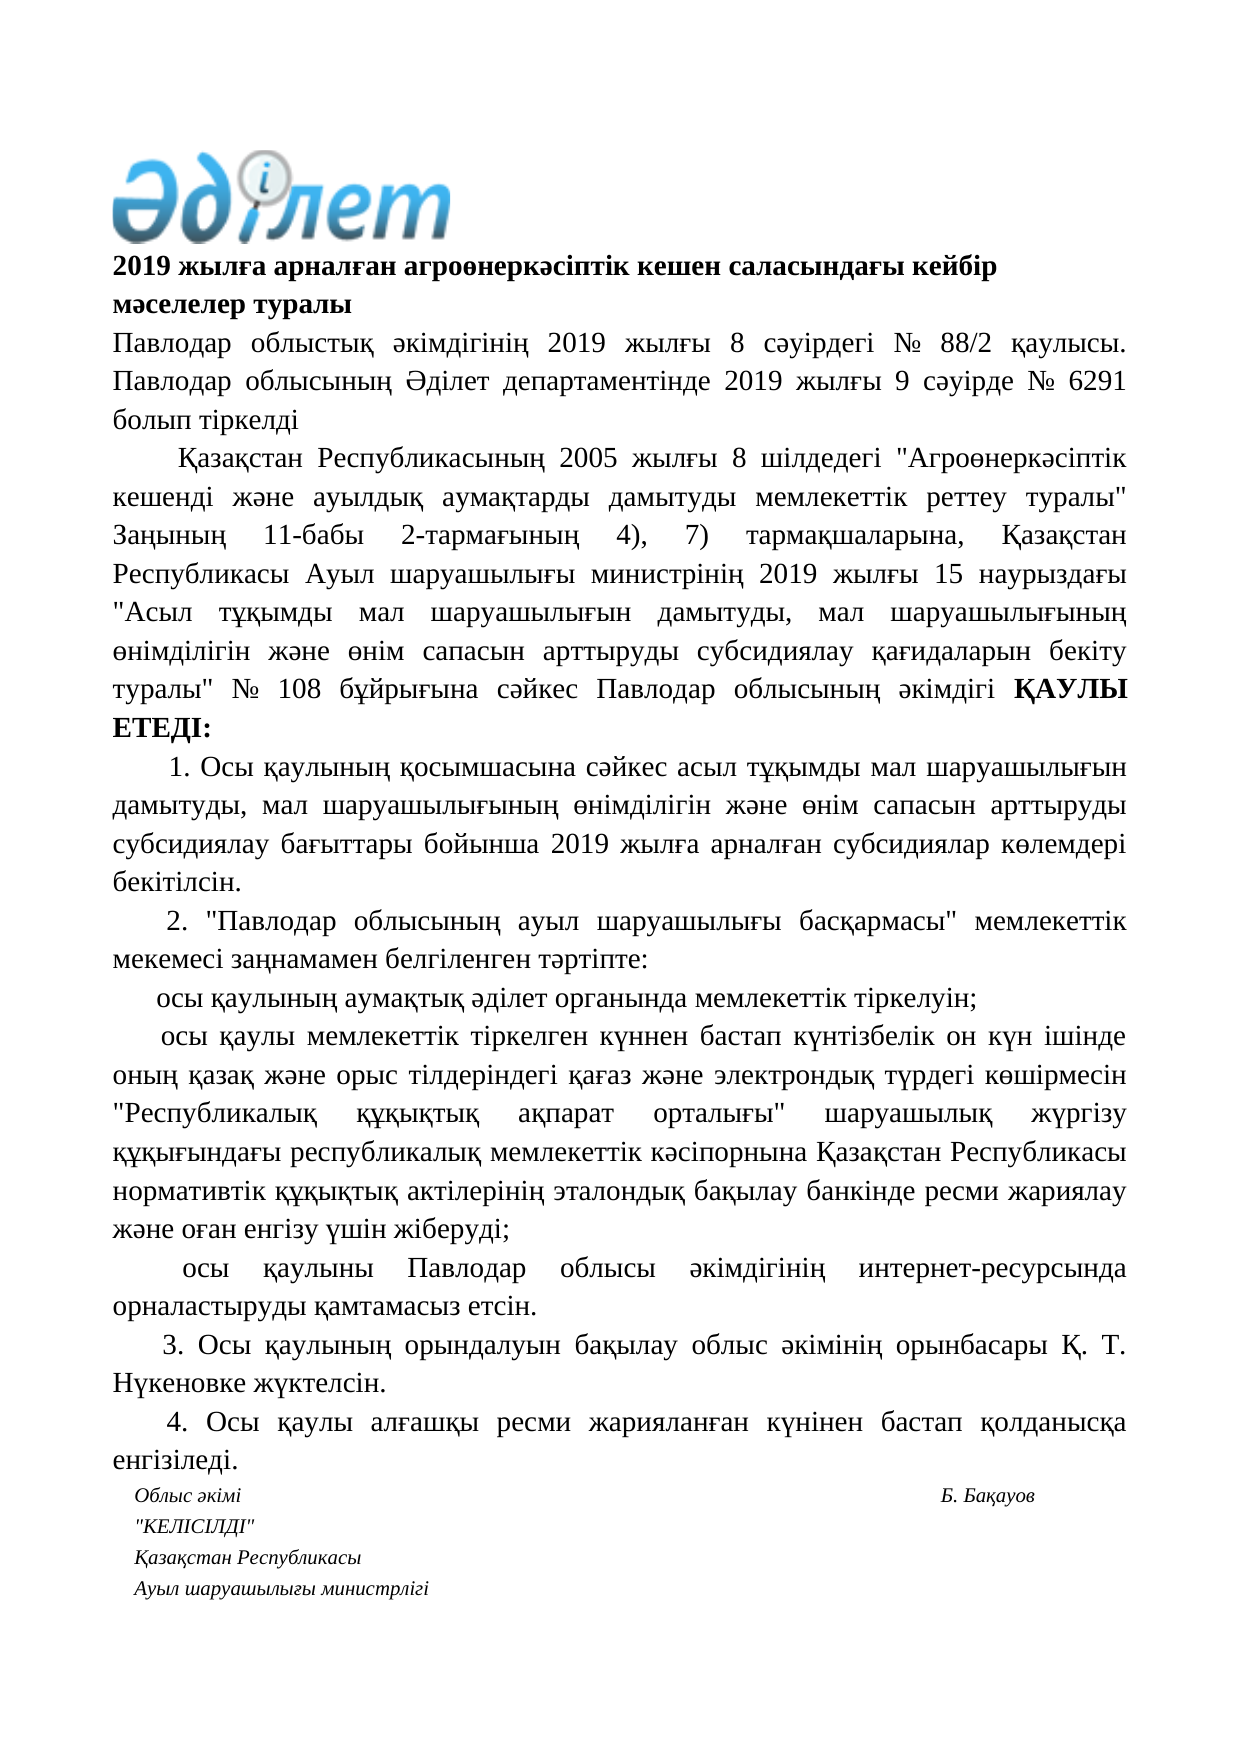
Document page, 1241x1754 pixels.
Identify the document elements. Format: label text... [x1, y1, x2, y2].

table_header Б. Бақауов [939, 1481, 1240, 1512]
text 2. "Павлодар облысының ауыл шаруашылығы басқармасы" мемлекеттік мекемесі заңнамамен белгіленген тәртіпте: [112, 903, 1128, 975]
text Қазақстан Республикасының 2005 жылғы 8 шілдедегі "Агроөнеркәсіптік кешенді және ауылдық аумақтарды дамытуды мемлекеттік реттеу туралы" Заңының 11-бабы 2-тармағының 4), 7) тармақшаларына, Қазақстан Республикасы Ауыл шаруашылығы министрінің 2019 жылғы 15 наурыздағы "Асыл тұқымды мал шаруашылығын дамытуды, мал шаруашылығының өнімділігін және өнім сапасын арттыруды субсидиялау қағидаларын бекіту туралы" № 108 бұйрығына сәйкес Павлодар облысының әкімдігі ҚАУЛЫ ЕТЕДІ: [112, 440, 1128, 744]
text 3. Осы қаулының орындалуын бақылау облыс әкімінің орынбасары Қ. Т. Нүкеновке жүктелсiн. [112, 1327, 1128, 1399]
text осы қаулы мемлекеттік тіркелген күннен бастап күнтізбелік он күн ішінде оның қазақ және орыс тілдеріндегі қағаз және электрондық түрдегі көшірмесін "Республикалық құқықтық ақпарат орталығы" шаруашылық жүргізу құқығындағы республикалық мемлекеттік кәсіпорнына Қазақстан Республикасы нормативтік құқықтық актілерінің эталондық бақылау банкінде ресми жариялау және оған енгізу үшін жіберуді; [112, 1018, 1128, 1245]
table_cell Қазақстан Республикасы [101, 1543, 1240, 1574]
table_header Облыс әкімі [101, 1481, 939, 1512]
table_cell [101, 1574, 1240, 1601]
text осы қаулының аумақтық әділет органында мемлекеттік тіркелуін; [112, 980, 1128, 1013]
table_cell "КЕЛІСІЛДІ" [101, 1512, 1240, 1543]
picture [112, 150, 451, 244]
text Павлодар облыстық әкімдігінің 2019 жылғы 8 сәуірдегі № 88/2 қаулысы. Павлодар облысының Әділет департаментінде 2019 жылғы 9 сәуірде № 6291 болып тіркелді [112, 325, 1128, 435]
text 1. Осы қаулының қосымшасына сәйкес асыл тұқымды мал шаруашылығын дамытуды, мал шаруашылығының өнімділігін және өнім сапасын арттыруды субсидиялау бағыттары бойынша 2019 жылға арналған субсидиялар көлемдері бекітілсін. [112, 749, 1128, 898]
text 2019 жылға арналған агроөнеркәсіптік кешен саласындағы кейбір мәселелер туралы [112, 248, 1128, 320]
text 4. Осы қаулы алғашқы ресми жарияланған күнінен бастап қолданысқа енгізіледі. [112, 1404, 1128, 1476]
text осы қаулыны Павлодар облысы әкімдігінің интернет-ресурсында орналастыруды қамтамасыз етсін. [112, 1250, 1128, 1322]
